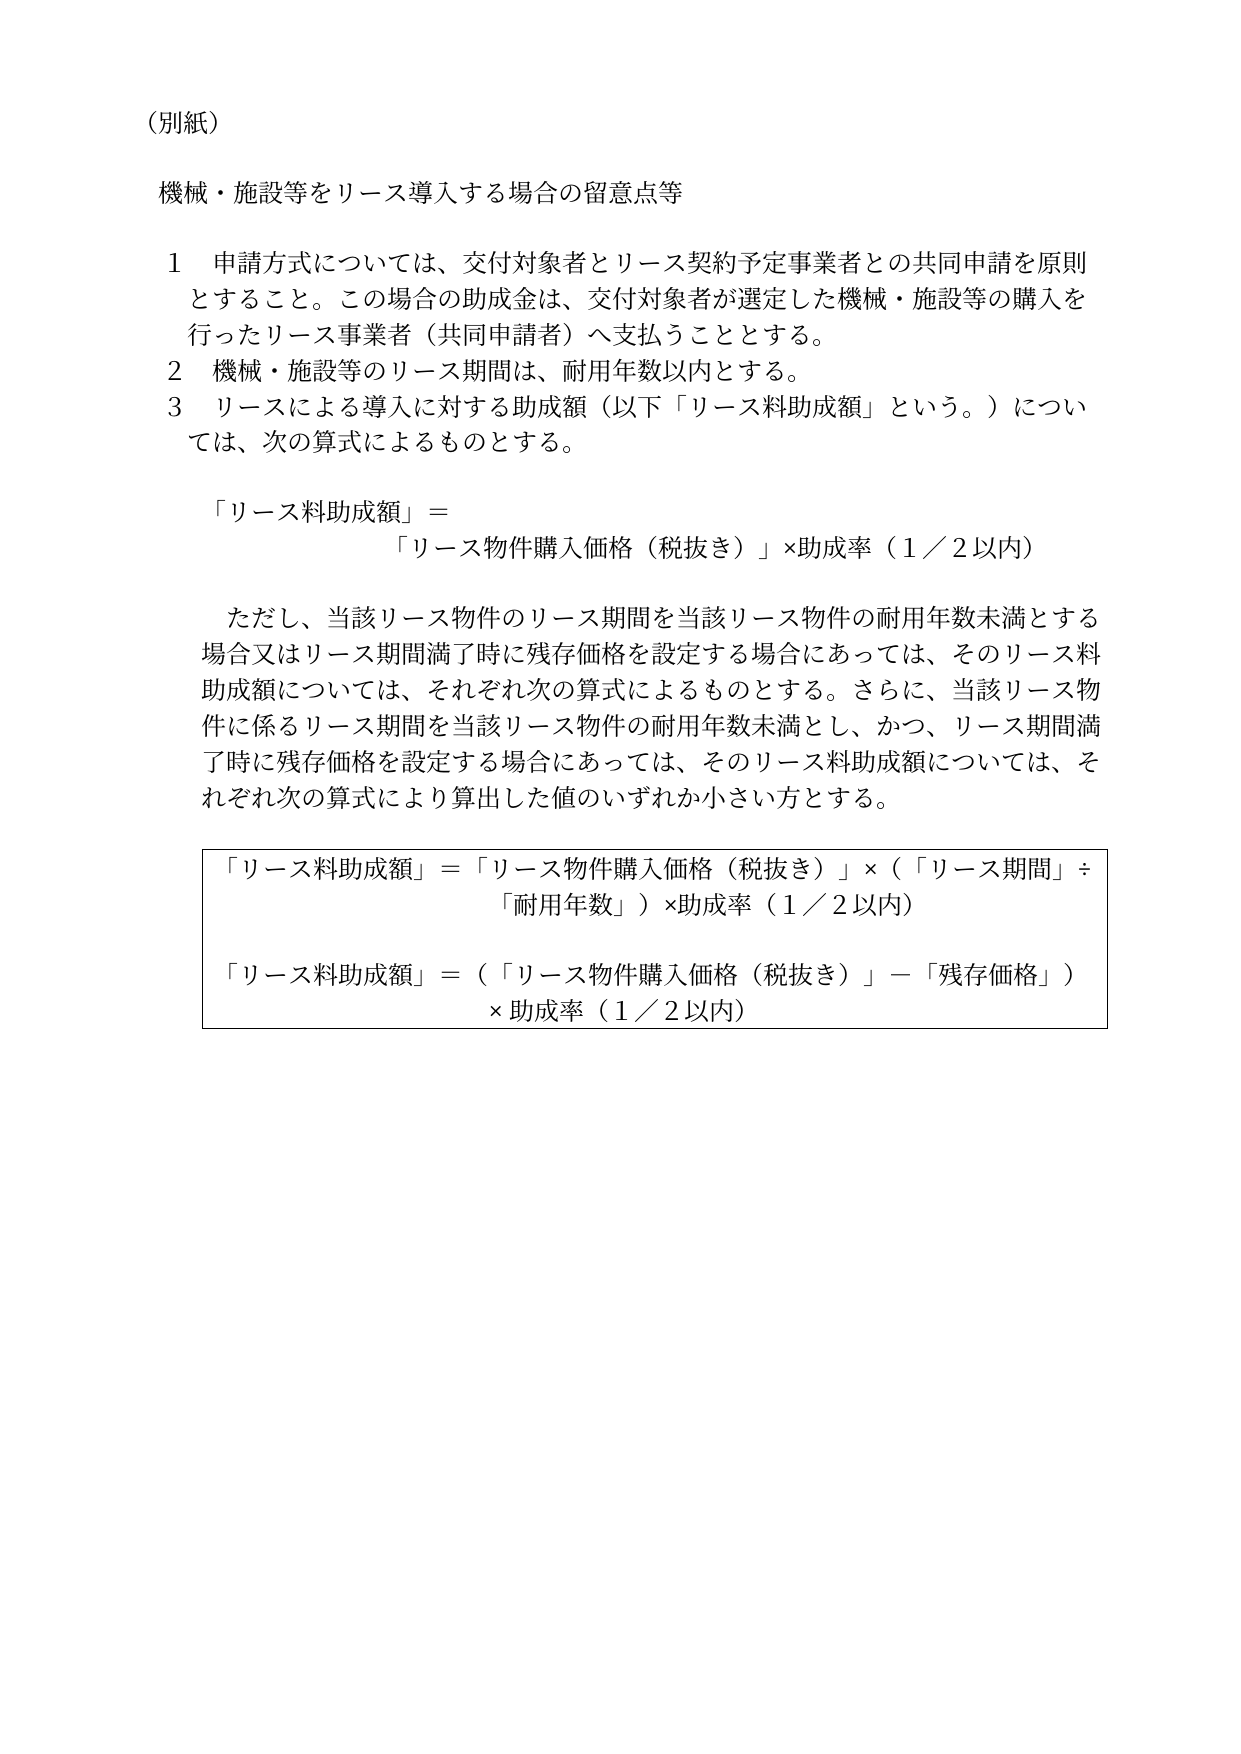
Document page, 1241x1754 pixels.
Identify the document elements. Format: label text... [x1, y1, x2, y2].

text ３ リースによる導入に対する助成額（以下「リース料助成額」という。）については、次の算式によるものとする。 [162, 387, 1107, 459]
text ２ 機械・施設等のリース期間は、耐用年数以内とする。 [162, 351, 1107, 387]
text 「リース料助成額」＝ [202, 493, 1107, 529]
text 「リース物件購入価格（税抜き）」×助成率（１／２以内） [133, 529, 1107, 565]
text ただし、当該リース物件のリース期間を当該リース物件の耐用年数未満とする場合又はリース期間満了時に残存価格を設定する場合にあっては、そのリース料助成額については、それぞれ次の算式によるものとする。さらに、当該リース物件に係るリース期間を当該リース物件の耐用年数未満とし、かつ、リース期間満了時に残存価格を設定する場合にあっては、そのリース料助成額については、それぞれ次の算式により算出した値のいずれか小さい方とする。 [202, 599, 1107, 815]
text １ 申請方式については、交付対象者とリース契約予定事業者との共同申請を原則とすること。この場合の助成金は、交付対象者が選定した機械・施設等の購入を行ったリース事業者（共同申請者）へ支払うこととする。 [162, 243, 1107, 351]
text 機械・施設等をリース導入する場合の留意点等 [133, 173, 1107, 209]
text （別紙） [133, 103, 1107, 139]
table_header 「リース料助成額」＝「リース物件購入価格（税抜き）」×（「リース期間」÷「耐用年数」）×助成率（１／２以内） 「リース料助成額」＝（「リース物件購入価格（税抜き）」－「残存価格」）× 助成率（１／２以内） [203, 850, 1107, 1028]
